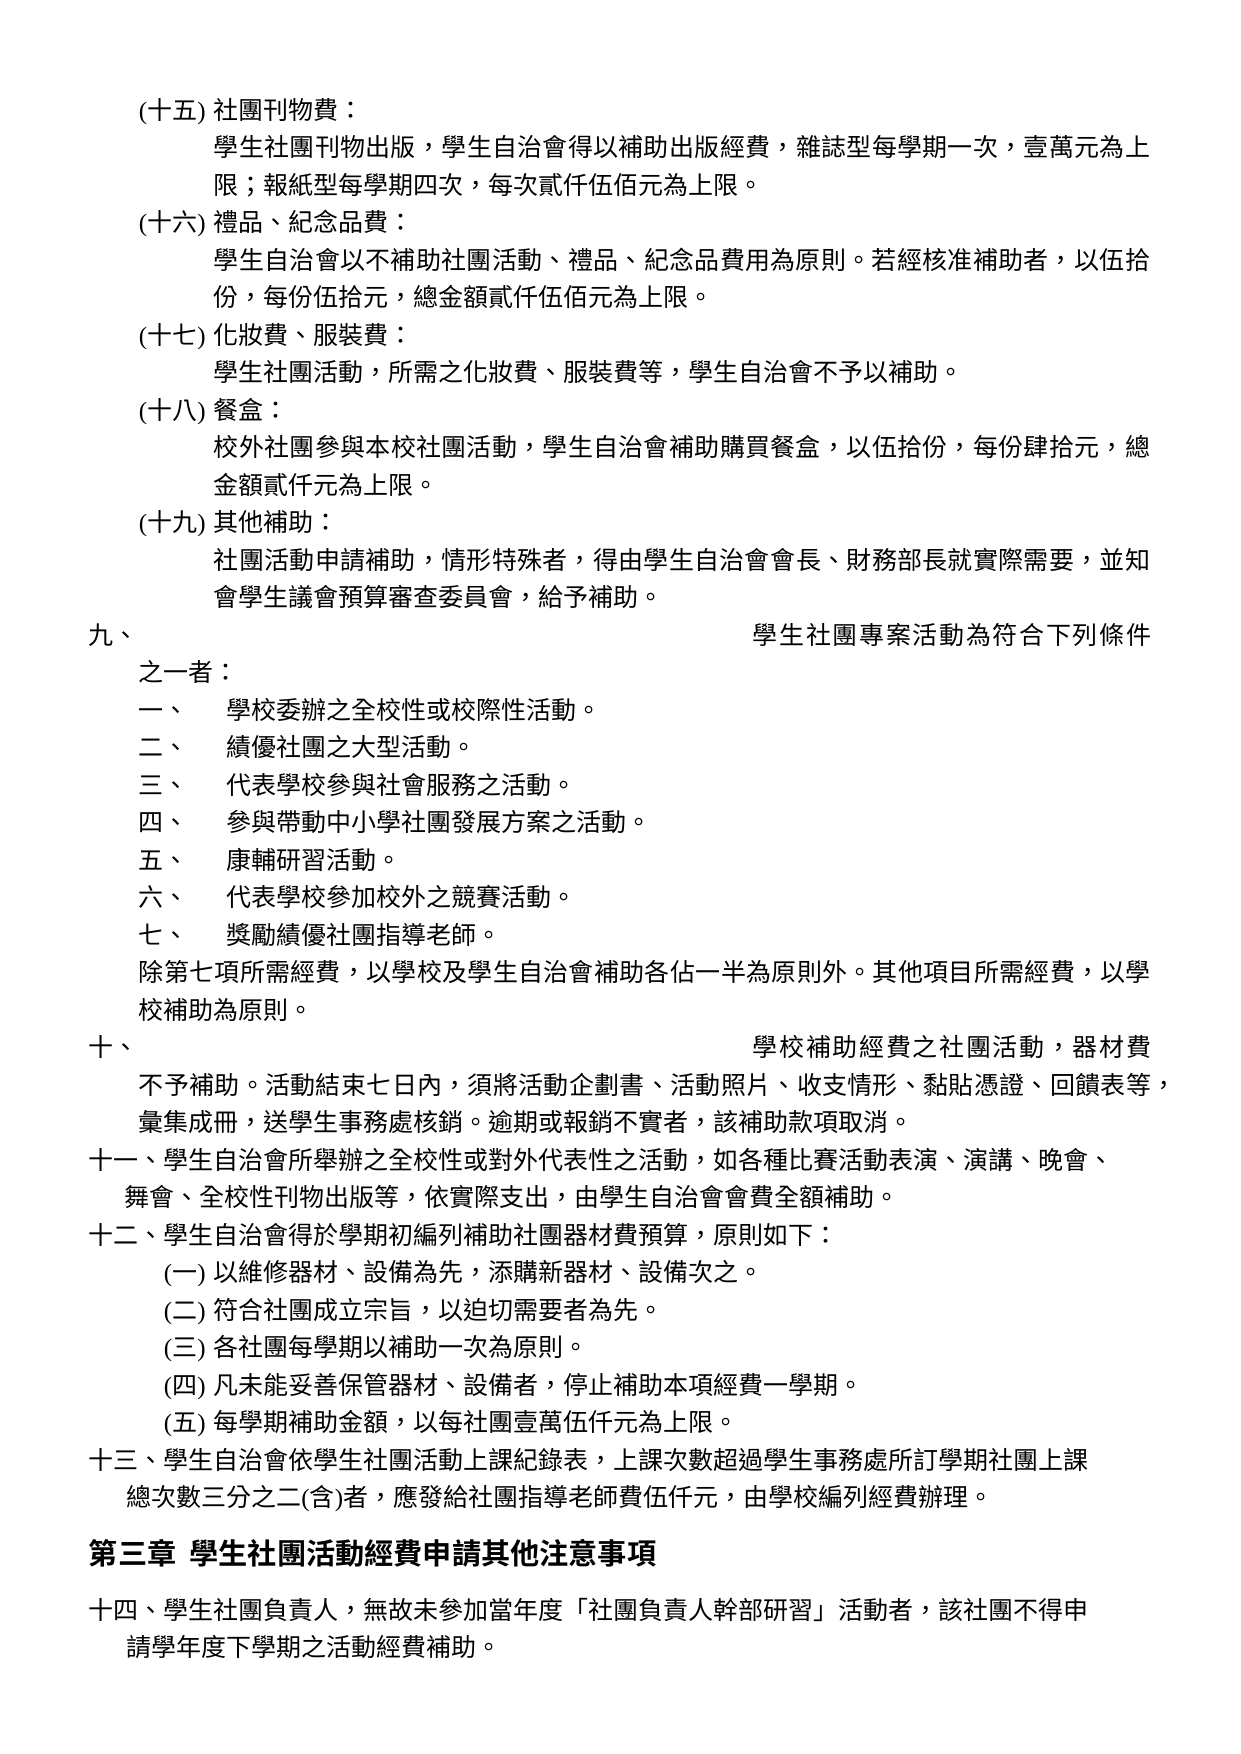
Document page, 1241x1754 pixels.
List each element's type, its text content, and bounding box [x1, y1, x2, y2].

list 化妝費、服裝費： [139, 314, 1152, 352]
text 學生社團活動，所需之化妝費、服裝費等，學生自治會不予以補助。 [214, 352, 1152, 389]
list 代表學校參加校外之競賽活動。 [139, 877, 1152, 914]
text 除第七項所需經費，以學校及學生自治會補助各佔一半為原則外。其他項目所需經費，以學校補助為原則。 [139, 952, 1152, 1027]
list 學生社團專案活動為符合下列條件之一者： [89, 614, 1152, 689]
list 凡未能妥善保管器材、設備者，停止補助本項經費一學期。 [164, 1364, 1152, 1402]
list 獎勵績優社團指導老師。 [139, 914, 1152, 952]
list 參與帶動中小學社團發展方案之活動。 [139, 802, 1152, 839]
text 學生社團刊物出版，學生自治會得以補助出版經費，雜誌型每學期一次，壹萬元為上限；報紙型每學期四次，每次貳仟伍佰元為上限。 [214, 127, 1152, 202]
list 績優社團之大型活動。 [139, 727, 1152, 764]
text 第三章 學生社團活動經費申請其他注意事項 [89, 1514, 1152, 1589]
text 校外社團參與本校社團活動，學生自治會補助購買餐盒，以伍拾份，每份肆拾元，總金額貳仟元為上限。 [214, 427, 1152, 502]
list 其他補助： [139, 502, 1152, 539]
list 康輔研習活動。 [139, 839, 1152, 877]
text 請學年度下學期之活動經費補助。 [89, 1627, 1152, 1664]
text 總次數三分之二(含)者，應發給社團指導老師費伍仟元，由學校編列經費辦理。 [89, 1477, 1152, 1514]
list 各社團每學期以補助一次為原則。 [164, 1327, 1152, 1364]
list 代表學校參與社會服務之活動。 [139, 764, 1152, 802]
list 餐盒： [139, 389, 1152, 427]
text 十四、學生社團負責人，無故未參加當年度「社團負責人幹部研習」活動者，該社團不得申 [89, 1589, 1152, 1627]
list 學校委辦之全校性或校際性活動。 [139, 689, 1152, 727]
text 十三、學生自治會依學生社團活動上課紀錄表，上課次數超過學生事務處所訂學期社團上課 [89, 1439, 1152, 1477]
text 學生自治會以不補助社團活動、禮品、紀念品費用為原則。若經核准補助者，以伍拾份，每份伍拾元，總金額貳仟伍佰元為上限。 [214, 239, 1152, 314]
list 以維修器材、設備為先，添購新器材、設備次之。 [164, 1252, 1152, 1289]
list 每學期補助金額，以每社團壹萬伍仟元為上限。 [164, 1402, 1152, 1439]
list 符合社團成立宗旨，以迫切需要者為先。 [164, 1289, 1152, 1327]
text 社團活動申請補助，情形特殊者，得由學生自治會會長、財務部長就實際需要，並知會學生議會預算審查委員會，給予補助。 [214, 539, 1152, 614]
text 十一、學生自治會所舉辦之全校性或對外代表性之活動，如各種比賽活動表演、演講、晚會、 [89, 1139, 1152, 1177]
list 社團刊物費： [139, 89, 1152, 127]
text 舞會、全校性刊物出版等，依實際支出，由學生自治會會費全額補助。 [89, 1177, 1152, 1214]
list 禮品、紀念品費： [139, 202, 1152, 239]
list 學校補助經費之社團活動，器材費不予補助。活動結束七日內，須將活動企劃書、活動照片、收支情形、黏貼憑證、回饋表等，彙集成冊，送學生事務處核銷。逾期或報銷不實者，該補助款項取消。 [89, 1027, 1152, 1139]
text 十二、學生自治會得於學期初編列補助社團器材費預算，原則如下： [89, 1214, 1152, 1252]
